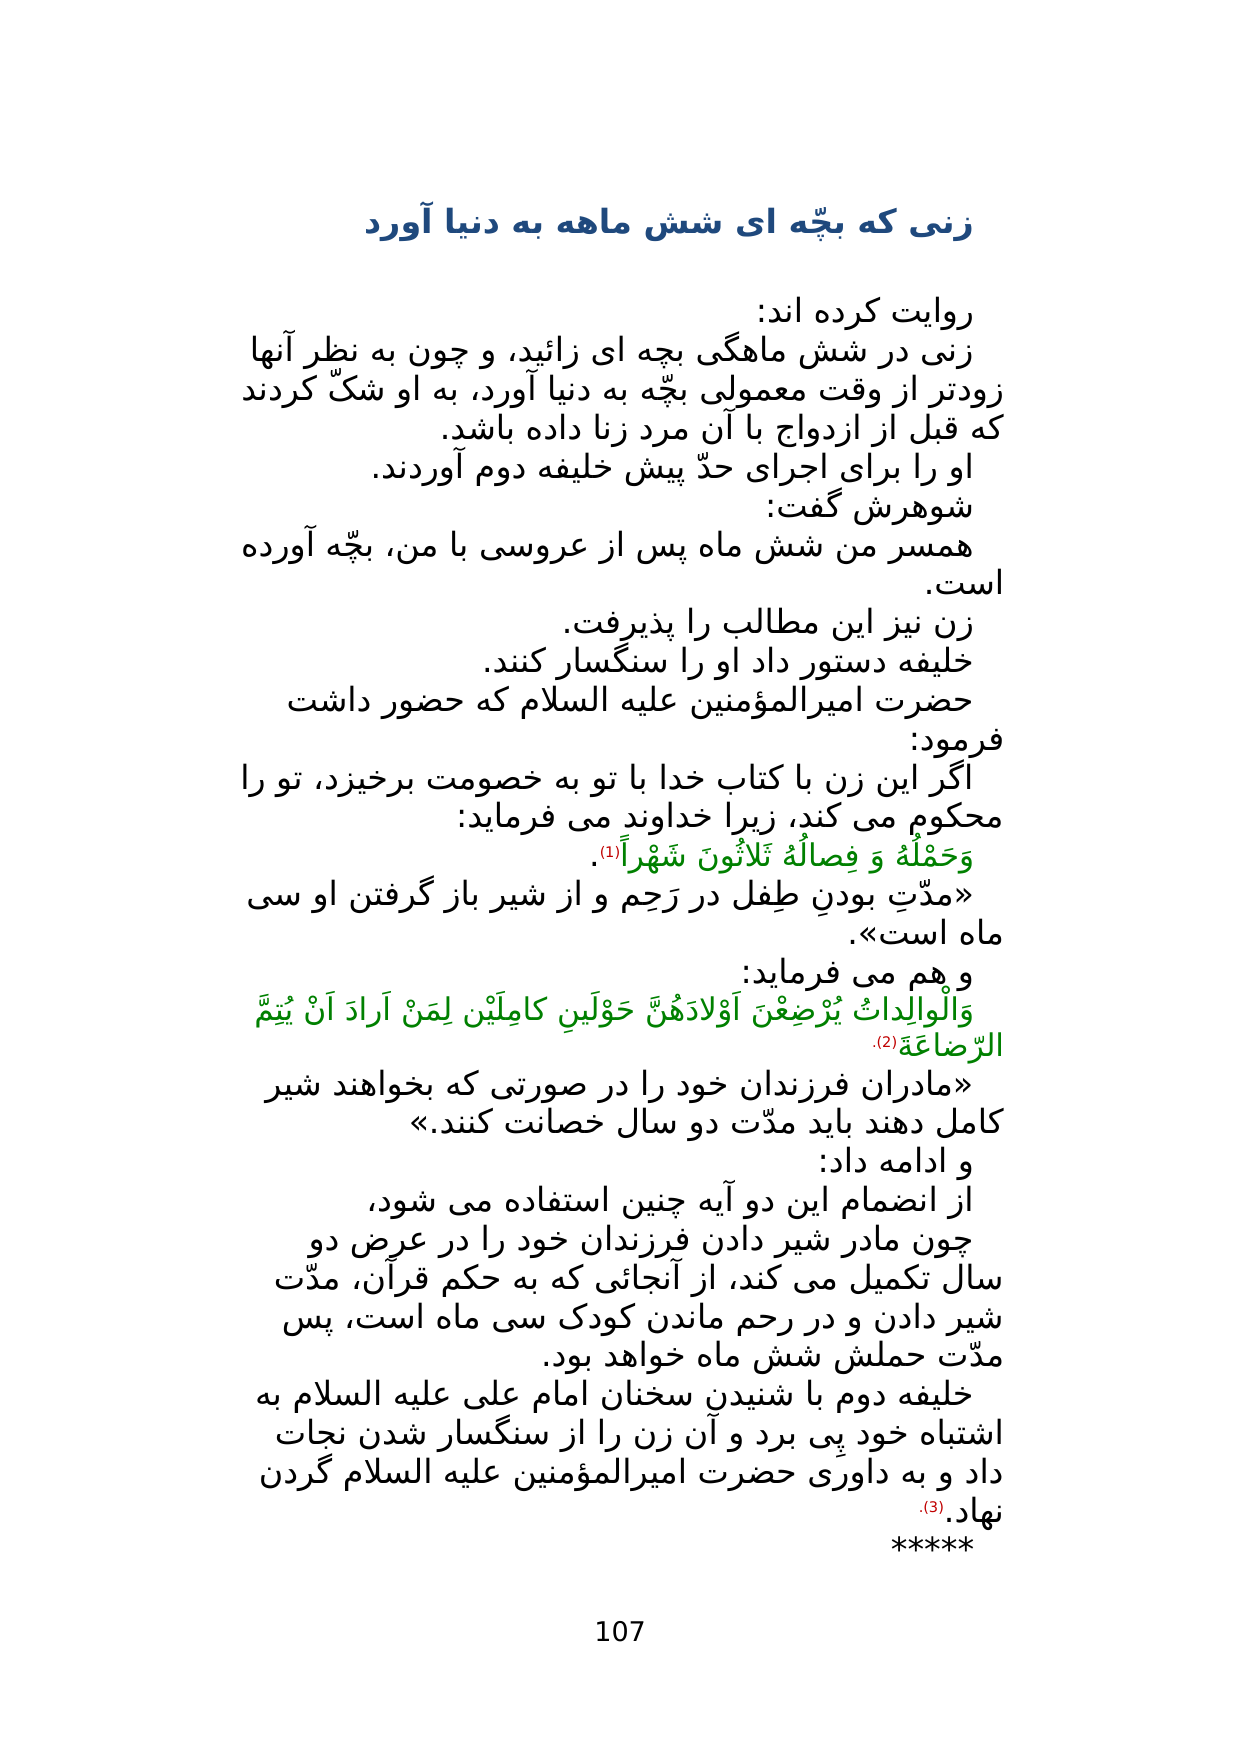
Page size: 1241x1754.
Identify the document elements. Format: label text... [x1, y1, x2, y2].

text اگر این زن با کتاب خدا با تو به خصومت برخیزد، تو را محکوم می کند، زیرا خداوند می فرماید: [236, 758, 1004, 836]
text حضرت امیرالمؤمنین علیه السلام که حضور داشت فرمود: [236, 680, 1004, 758]
text خلیفه دوم با شنیدن سخنان امام علی علیه السلام به اشتباه خود پِی برد و آن زن را از سنگسار شدن نجات داد و به داوری حضرت امیرالمؤمنین علیه السلام گردن نهاد.(3). [236, 1375, 1004, 1530]
text «مدّتِ بودنِ طِفل در رَحِم و از شیر باز گرفتن او سی ماه است». [236, 875, 1004, 952]
text ***** [236, 1530, 1004, 1569]
text زنی در شش ماهگی بچه ای زائید، و چون به نظر آنها زودتر از وقت معمولی بچّه به دنیا آورد، به او شکّ کردند که قبل از ازدواج با آن مرد زنا داده باشد. [236, 331, 1004, 447]
text زن نیز این مطالب را پذیرفت. [236, 603, 1004, 642]
text همسر من شش ماه پس از عروسی با من، بچّه آورده است. [236, 525, 1004, 603]
text شوهرش گفت: [236, 486, 1004, 525]
text روایت کرده اند: [236, 292, 1004, 331]
text «مادران فرزندان خود را در صورتی که بخواهند شیر کامل دهند باید مدّت دو سال خصانت کنند.» [236, 1064, 1004, 1142]
text وَالْوالِداتُ یُرْضِعْنَ اَوْلادَهُنَّ حَوْلَینِ کامِلَیْن لِمَنْ اَرادَ اَنْ یُتِمَّ الرّضاعَةَ(2). [236, 991, 1004, 1064]
text و ادامه داد: [236, 1142, 1004, 1181]
text از انضمام این دو آیه چنین استفاده می شود، [236, 1181, 1004, 1219]
text چون مادر شیر دادن فرزندان خود را در عرض دو سال تکمیل می کند، از آنجائی که به حکم قرآن، مدّت شیر دادن و در رحم ماندن کودک سی ماه است، پس مدّت حملش شش ماه خواهد بود. [236, 1219, 1004, 1375]
text وَحَمْلُهُ وَ فِصالُهُ ثَلاثُونَ شَهْراً(1). [236, 836, 1004, 875]
subtitle زنی که بچّه ای شش ماهه به دنیا آورد [236, 202, 1004, 241]
text خلیفه دستور داد او را سنگسار کنند. [236, 642, 1004, 680]
text او را برای اجرای حدّ پیش خلیفه دوم آوردند. [236, 447, 1004, 486]
text و هم می فرماید: [236, 952, 1004, 991]
